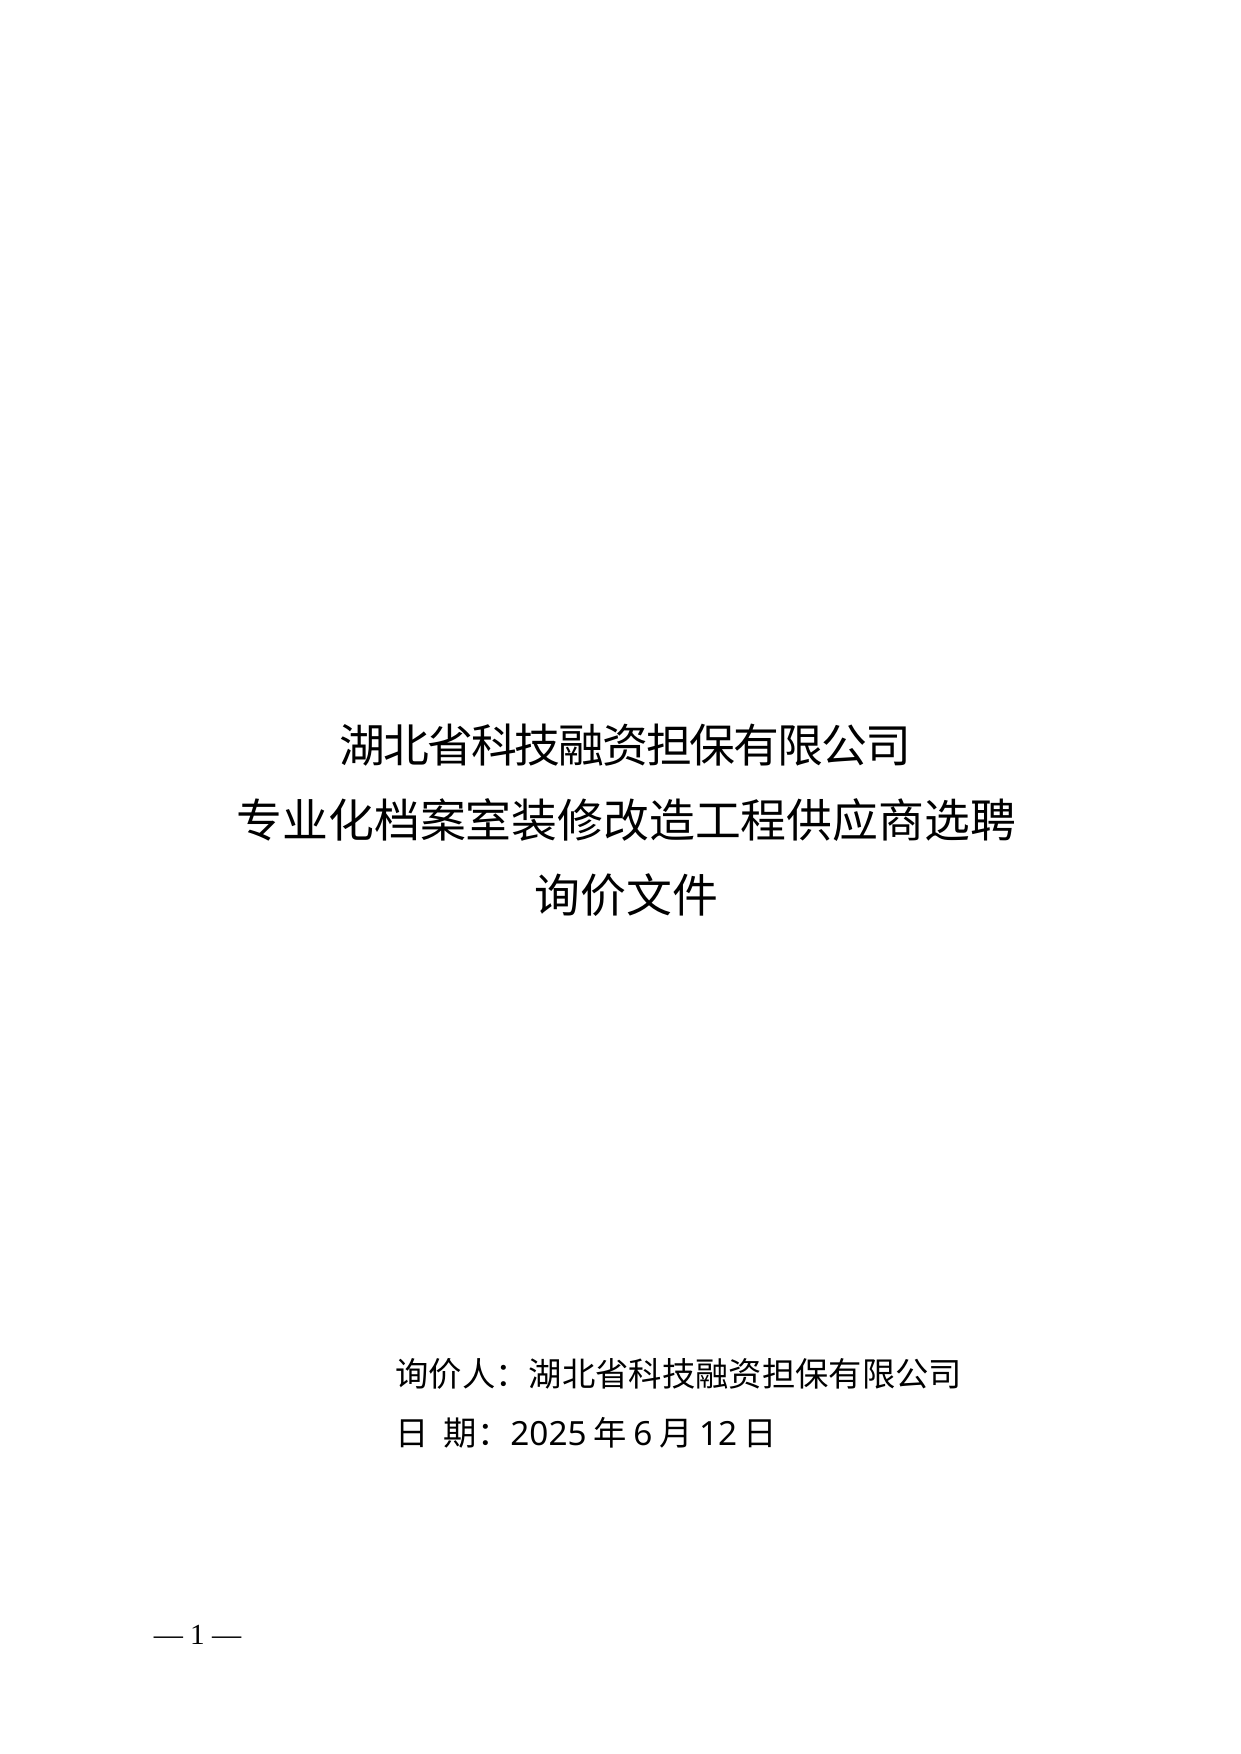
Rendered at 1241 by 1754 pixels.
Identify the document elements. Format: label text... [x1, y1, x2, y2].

text 湖北省科技融资担保有限公司 [153, 716, 1098, 774]
text 询价文件 [153, 865, 1098, 924]
table_header 询价人：湖北省科技融资担保有限公司 [251, 1340, 1001, 1398]
text 专业化档案室装修改造工程供应商选聘 [153, 791, 1098, 849]
table_cell 日 期：2025年6月12日 [251, 1399, 1001, 1467]
